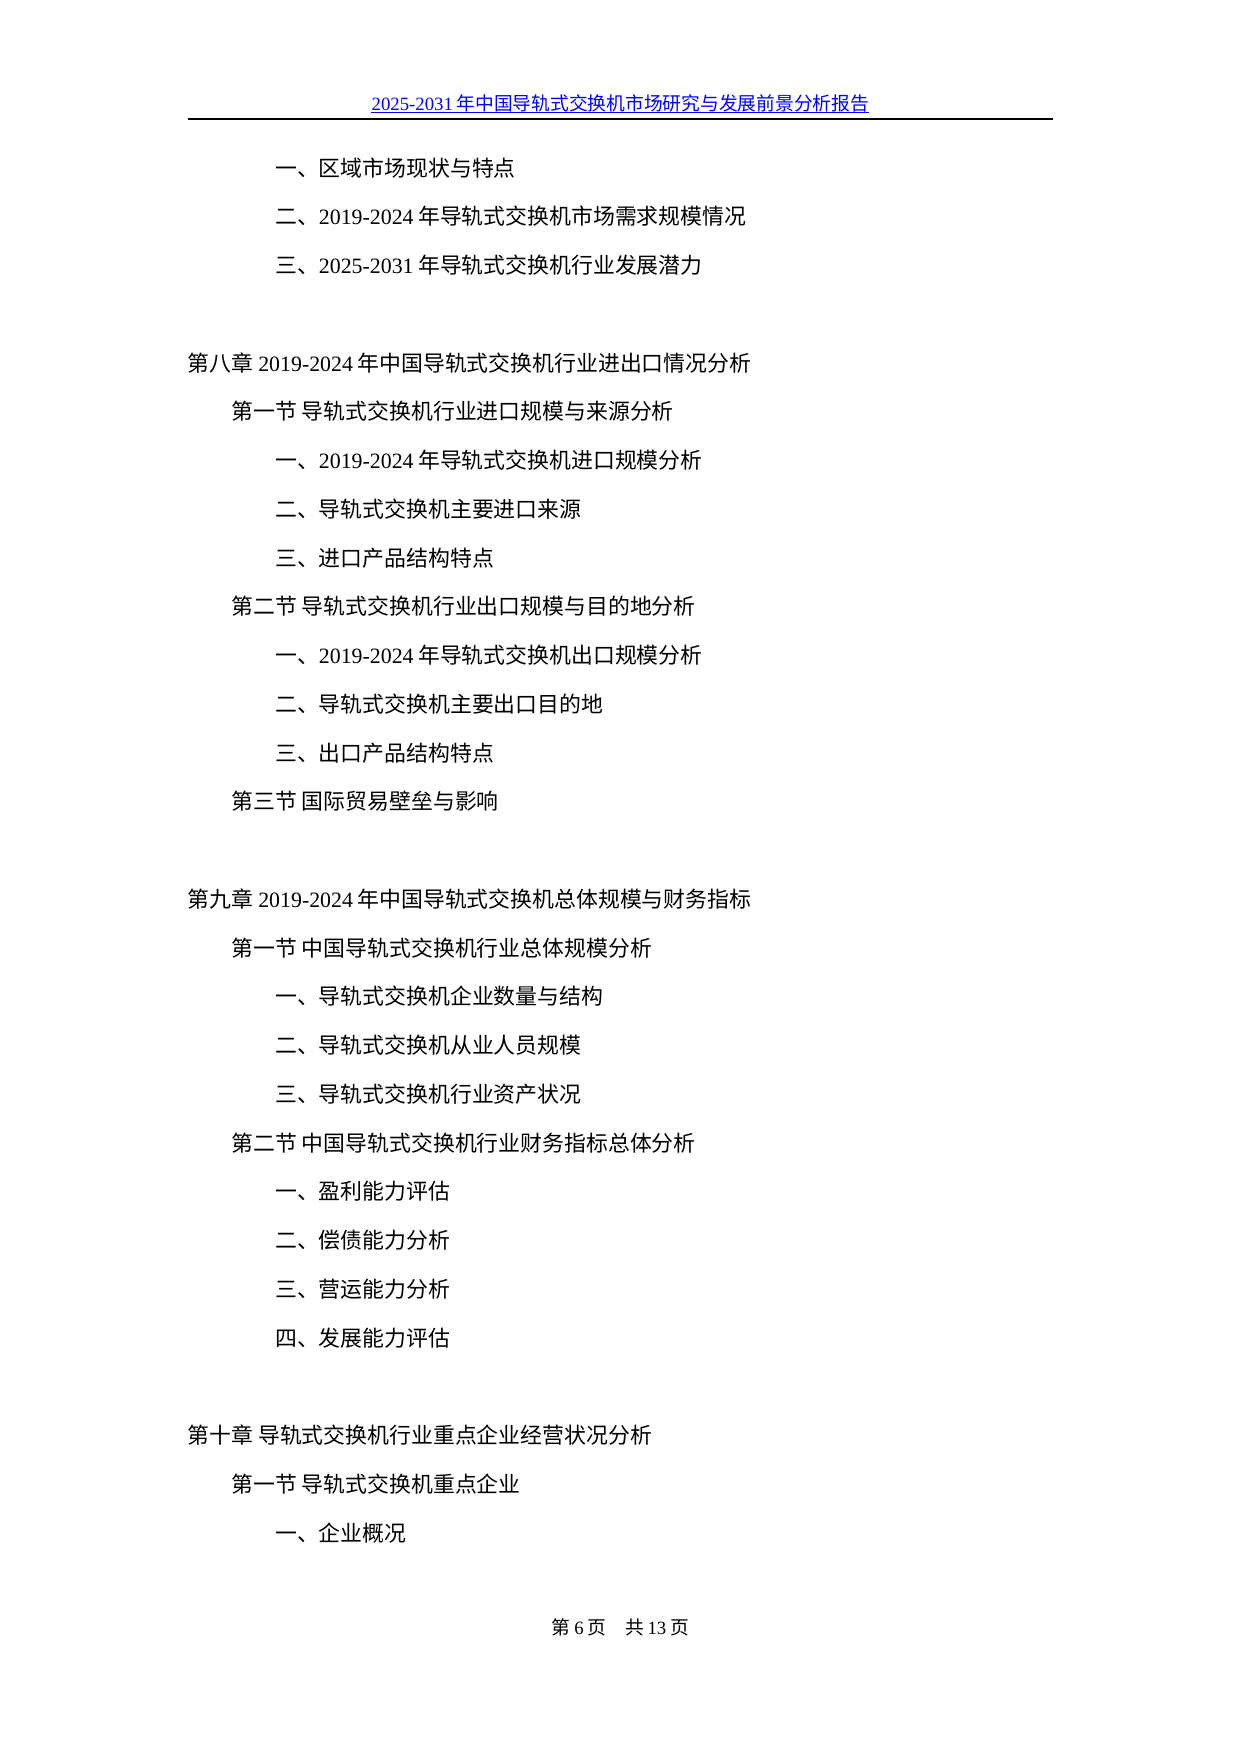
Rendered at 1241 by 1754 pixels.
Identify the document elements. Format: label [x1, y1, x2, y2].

text [187, 150, 1053, 1548]
